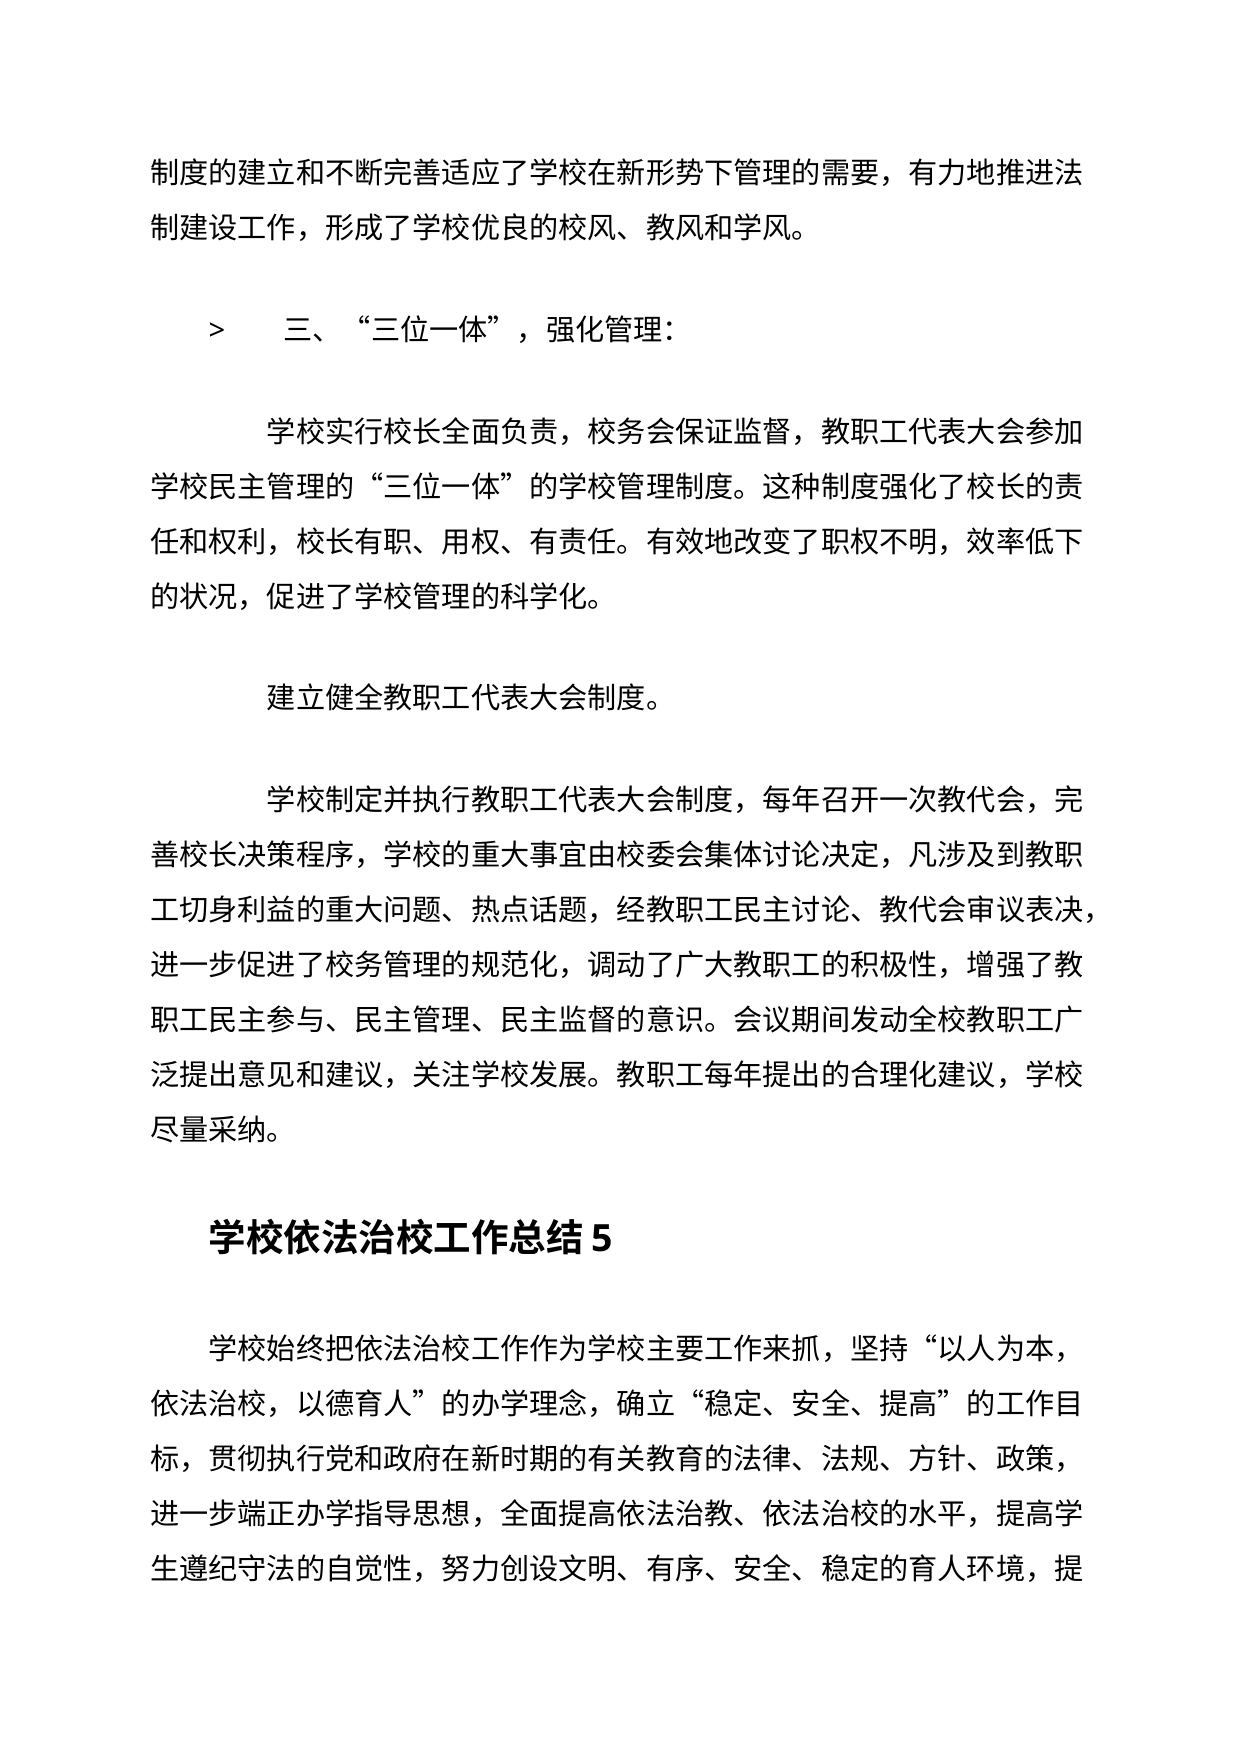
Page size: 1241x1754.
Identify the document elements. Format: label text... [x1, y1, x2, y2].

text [150, 150, 1090, 247]
text 学校制定并执行教职工代表大会制度，每年召开一次教代会，完善校长决策程序，学校的重大事宜由校委会集体讨论决定，凡涉及到教职工切身利益的重大问题、热点话题，经教职工民主讨论、教代会审议表决，进一步促进了校务管理的规范化，调动了广大教职工的积极性，增强了教职工民主参与、民主管理、民主监督的意识。会议期间发动全校教职工广泛提出意见和建议，关注学校发展。教职工每年提出的合理化建议，学校尽量采纳。 [150, 777, 1090, 1148]
text 学校实行校长全面负责，校务会保证监督，教职工代表大会参加学校民主管理的“三位一体”的学校管理制度。这种制度强化了校长的责任和权利，校长有职、用权、有责任。有效地改变了职权不明，效率低下的状况，促进了学校管理的科学化。 [150, 409, 1090, 616]
text 建立健全教职工代表大会制度。 [150, 675, 1090, 717]
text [150, 1326, 1090, 1587]
text > 三、“三位一体”，强化管理： [150, 307, 1090, 349]
text 学校依法治校工作总结5 [150, 1208, 1090, 1262]
